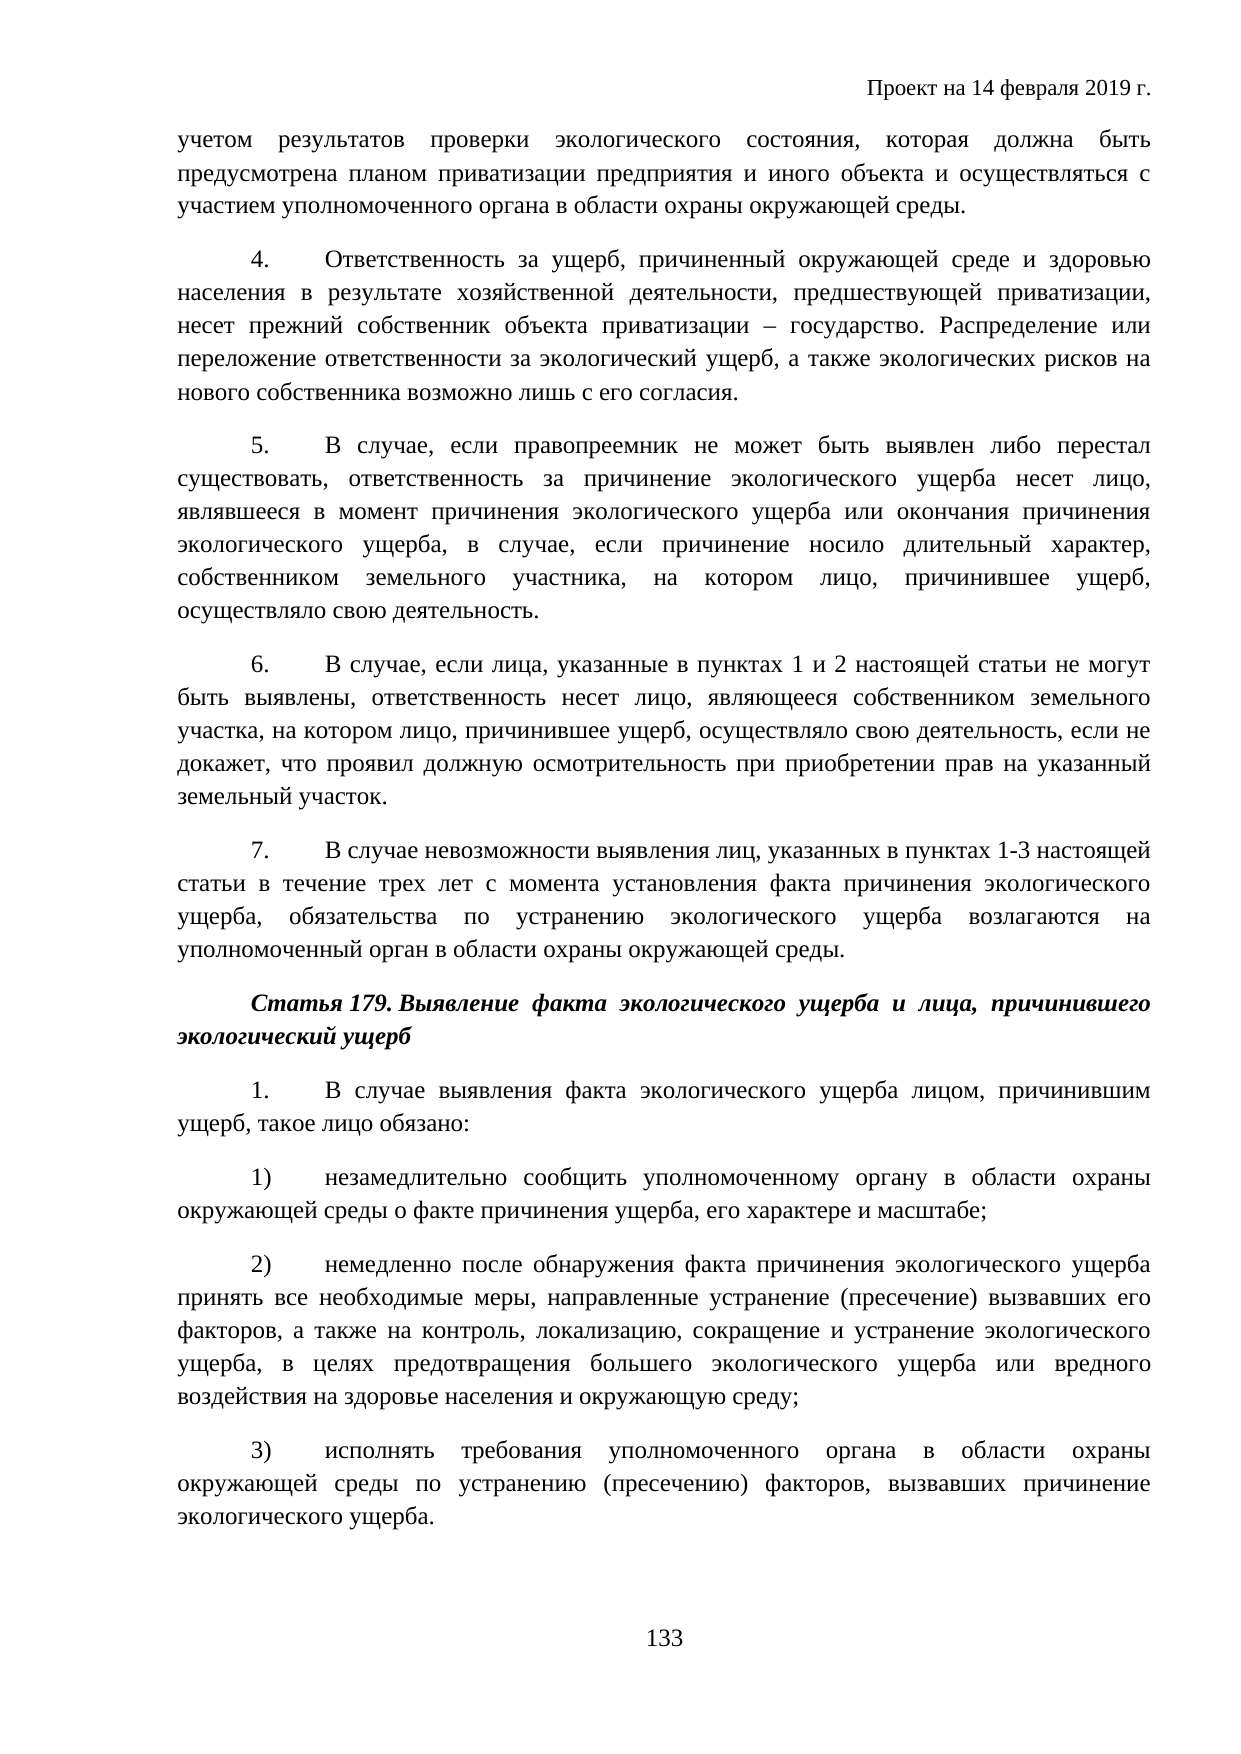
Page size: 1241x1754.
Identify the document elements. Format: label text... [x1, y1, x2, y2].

list исполнять требования уполномоченного органа в области охраны окружающей среды по устранению (пресечению) факторов, вызвавших причинение экологического ущерба. [177, 1435, 1152, 1529]
list В случае выявления факта экологического ущерба лицом, причинившим ущерб, такое лицо обязано: [177, 1075, 1152, 1137]
list В случае невозможности выявления лиц, указанных в пунктах 1-3 настоящей статьи в течение трех лет с момента установления факта причинения экологического ущерба, обязательства по устранению экологического ущерба возлагаются на уполномоченный орган в области охраны окружающей среды. [177, 835, 1152, 963]
subtitle Выявление факта экологического ущерба и лица, причинившего экологический ущерб [177, 988, 1152, 1050]
list В случае, если лица, указанные в пунктах 1 и 2 настоящей статьи не могут быть выявлены, ответственность несет лицо, являющееся собственником земельного участка, на котором лицо, причинившее ущерб, осуществляло свою деятельность, если не докажет, что проявил должную осмотрительность при приобретении прав на указанный земельный участок. [177, 649, 1152, 810]
list Ответственность за ущерб, причиненный окружающей среде и здоровью населения в результате хозяйственной деятельности, предшествующей приватизации, несет прежний собственник объекта приватизации – государство. Распределение или переложение ответственности за экологический ущерб, а также экологических рисков на нового собственника возможно лишь с его согласия. [177, 244, 1152, 405]
list В случае, если правопреемник не может быть выявлен либо перестал существовать, ответственность за причинение экологического ущерба несет лицо, являвшееся в момент причинения экологического ущерба или окончания причинения экологического ущерба, в случае, если причинение носило длительный характер, собственником земельного участника, на котором лицо, причинившее ущерб, осуществляло свою деятельность. [177, 430, 1152, 624]
list немедленно после обнаружения факта причинения экологического ущерба принять все необходимые меры, направленные устранение (пресечение) вызвавших его факторов, а также на контроль, локализацию, сокращение и устранение экологического ущерба, в целях предотвращения большего экологического ущерба или вредного воздействия на здоровье населения и окружающую среду; [177, 1249, 1152, 1410]
list незамедлительно сообщить уполномоченному органу в области охраны окружающей среды о факте причинения ущерба, его характере и масштабе; [177, 1162, 1152, 1224]
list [177, 124, 1152, 219]
